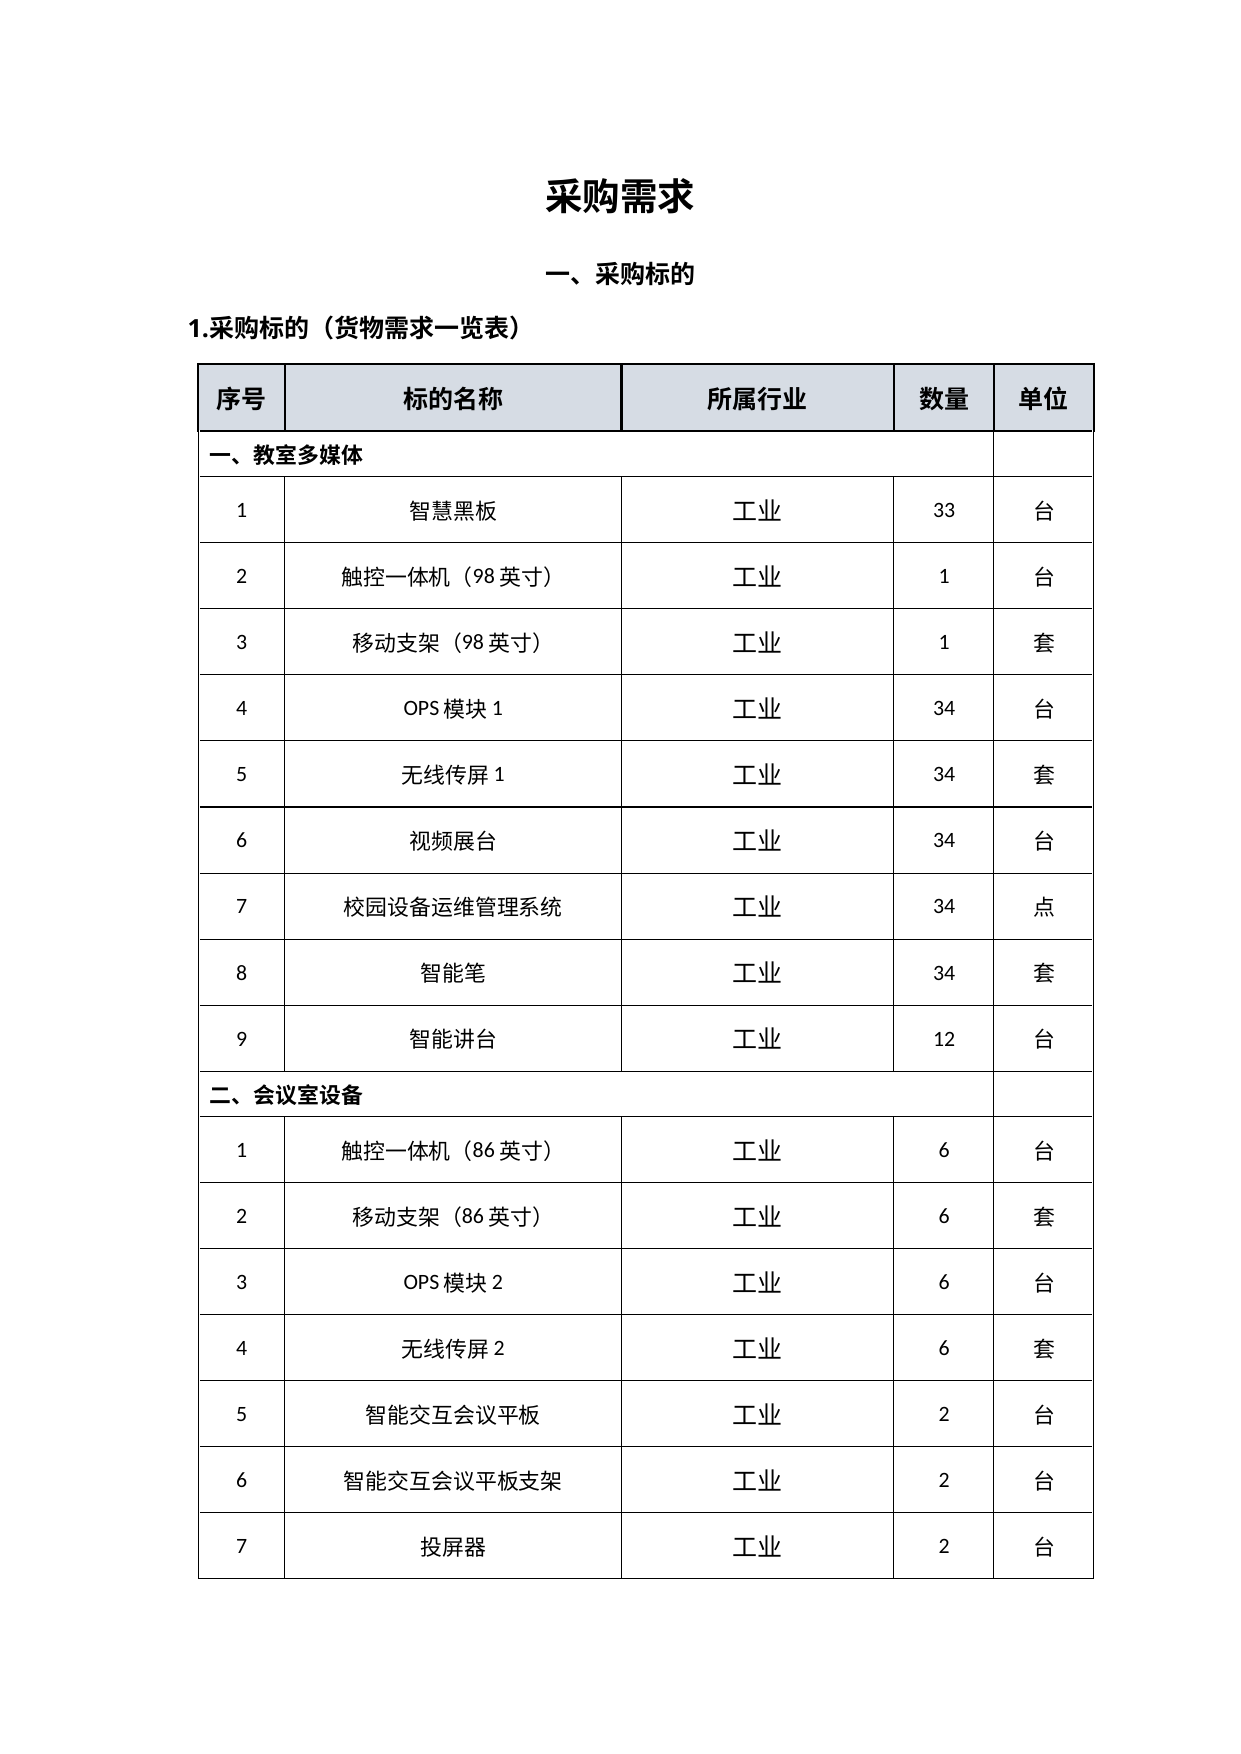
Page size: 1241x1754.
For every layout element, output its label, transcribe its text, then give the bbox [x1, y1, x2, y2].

table_cell 1 [199, 477, 284, 542]
table_cell 工业 [622, 1315, 893, 1380]
table_cell 工业 [622, 1381, 893, 1446]
table_cell 工业 [622, 940, 893, 1004]
table_cell 移动支架（86英寸） [285, 1183, 621, 1248]
table_cell 5 [199, 741, 284, 806]
table_cell 1 [894, 543, 993, 608]
table_header 数量 [895, 365, 993, 430]
table_cell 4 [199, 675, 284, 740]
table_cell 2 [199, 543, 284, 608]
table_cell 台 [994, 1446, 1093, 1512]
table_cell 移动支架（98英寸） [285, 609, 621, 674]
table_cell 台 [994, 542, 1093, 608]
table_cell 工业 [622, 808, 893, 872]
table_cell [994, 1071, 1093, 1116]
table_cell 台 [994, 1512, 1093, 1578]
table_cell 34 [894, 808, 993, 872]
table_cell 智能笔 [285, 940, 621, 1004]
table_cell 台 [994, 1116, 1093, 1182]
table_cell 9 [199, 1006, 284, 1071]
table_cell 6 [199, 1447, 284, 1512]
table_cell 工业 [622, 477, 893, 542]
table_header 标的名称 [286, 365, 620, 430]
table_cell 台 [994, 1248, 1093, 1314]
table_cell 4 [199, 1315, 284, 1380]
table_cell 一、教室多媒体 [199, 431, 993, 476]
table_cell 34 [894, 741, 993, 806]
table_cell 工业 [622, 741, 893, 806]
table_cell 触控一体机（86英寸） [285, 1117, 621, 1182]
table_cell 工业 [622, 1249, 893, 1314]
table_cell 台 [994, 1005, 1093, 1071]
table_cell 33 [894, 477, 993, 542]
table_cell [994, 430, 1093, 476]
table_cell 2 [199, 1183, 284, 1248]
table_cell 台 [994, 674, 1093, 740]
table_cell 智能讲台 [285, 1006, 621, 1071]
table_cell 工业 [622, 543, 893, 608]
table_cell 3 [199, 609, 284, 674]
table_cell 6 [894, 1315, 993, 1380]
table_cell 智能交互会议平板 [285, 1381, 621, 1446]
table_cell 台 [994, 806, 1093, 872]
table_cell 无线传屏1 [285, 741, 621, 806]
table_cell 34 [894, 675, 993, 740]
table_cell 34 [894, 940, 993, 1004]
table_cell 台 [994, 1380, 1093, 1446]
table_cell 6 [199, 807, 284, 872]
text 一、采购标的 [187, 254, 1053, 290]
table_cell 工业 [622, 874, 893, 938]
table_cell 智慧黑板 [285, 477, 621, 542]
table_cell 工业 [622, 1183, 893, 1248]
table_cell 2 [894, 1381, 993, 1446]
table_cell 智能交互会议平板支架 [285, 1447, 621, 1512]
table_cell 工业 [622, 1513, 893, 1578]
table_cell 工业 [622, 1447, 893, 1512]
table_cell 套 [994, 740, 1093, 806]
table_cell 1 [894, 609, 993, 674]
table_cell 工业 [622, 1006, 893, 1071]
table_cell 6 [894, 1183, 993, 1248]
table_cell 6 [894, 1249, 993, 1314]
table_cell 套 [994, 1314, 1093, 1380]
table_cell 7 [199, 874, 284, 938]
table_cell 无线传屏2 [285, 1315, 621, 1380]
table_cell 点 [994, 873, 1093, 938]
table_cell 7 [199, 1513, 284, 1578]
table_cell 工业 [622, 609, 893, 674]
table_cell OPS模块1 [285, 675, 621, 740]
table_cell 校园设备运维管理系统 [285, 874, 621, 938]
text 采购需求 [187, 162, 1053, 227]
table_cell 台 [994, 476, 1093, 542]
table_header 所属行业 [623, 365, 893, 430]
table_header 单位 [995, 365, 1093, 430]
table_cell 触控一体机（98英寸） [285, 543, 621, 608]
table_cell 5 [199, 1381, 284, 1446]
table_header 序号 [199, 365, 284, 430]
table_cell 套 [994, 1182, 1093, 1248]
table_cell 1 [199, 1117, 284, 1182]
table_cell 工业 [622, 675, 893, 740]
table_cell 12 [894, 1006, 993, 1071]
table_cell 34 [894, 874, 993, 938]
table_cell 2 [894, 1447, 993, 1512]
text 1.采购标的（货物需求一览表） [187, 308, 1053, 345]
table_cell OPS模块2 [285, 1249, 621, 1314]
table_cell 3 [199, 1249, 284, 1314]
table_cell 投屏器 [285, 1513, 621, 1578]
table_cell 套 [994, 608, 1093, 674]
table_cell 8 [199, 940, 284, 1004]
table_cell 工业 [622, 1117, 893, 1182]
table_cell 二、会议室设备 [199, 1072, 993, 1116]
table_cell 2 [894, 1513, 993, 1578]
table_cell 视频展台 [285, 808, 621, 872]
table_cell 套 [994, 939, 1093, 1004]
table_cell 6 [894, 1117, 993, 1182]
